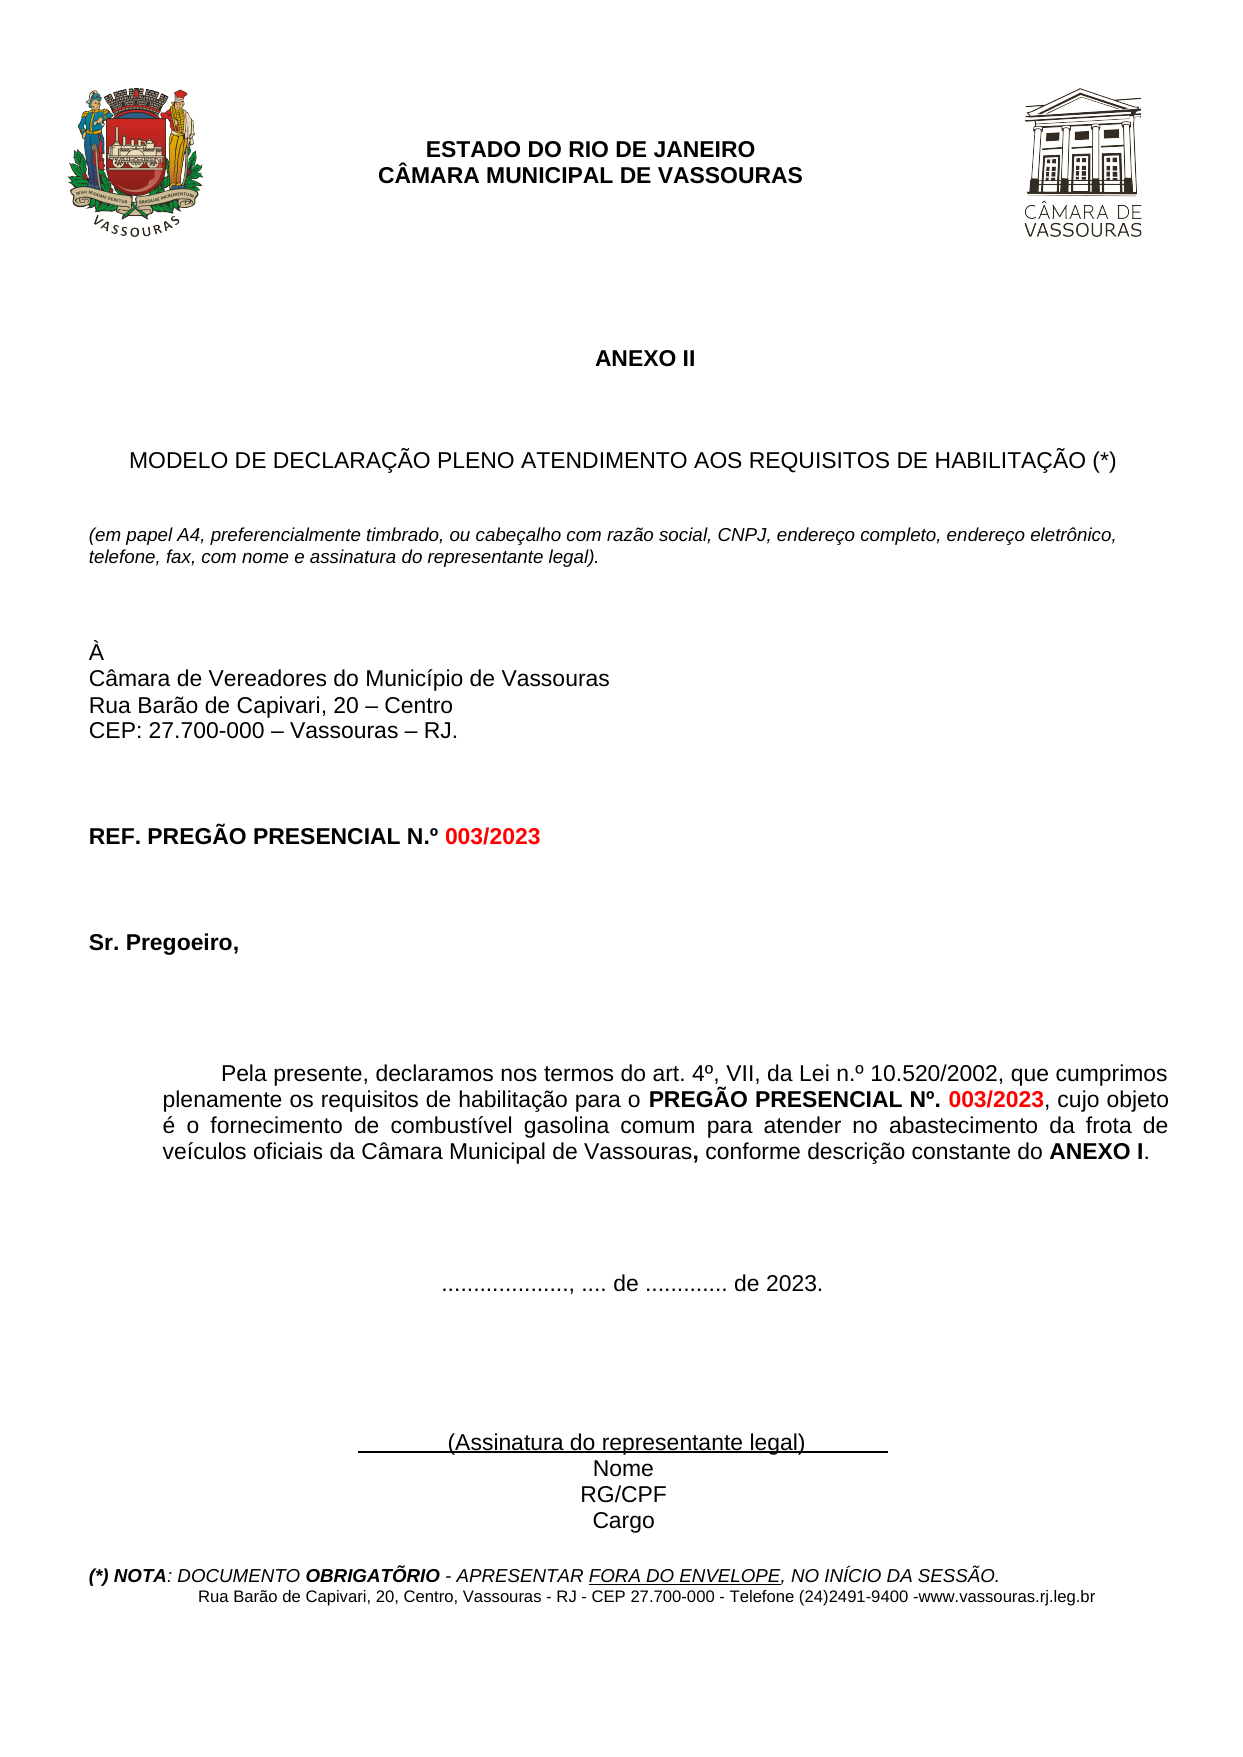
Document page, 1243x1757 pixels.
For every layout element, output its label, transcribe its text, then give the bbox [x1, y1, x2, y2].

text RG/CPF [453, 1481, 793, 1508]
text (em papel A4, preferencialmente timbrado, ou cabeçalho com razão social, CNPJ, endereço completo, endereço eletrônico, telefone, fax, com nome e assinatura do representante legal). [89, 524, 1169, 567]
text À [89, 639, 1176, 665]
text MODELO DE DECLARAÇÃO PLENO ATENDIMENTO AOS REQUISITOS DE HABILITAÇÃO (*) [71, 447, 1175, 474]
text Cargo [453, 1508, 793, 1534]
picture [1024, 88, 1142, 237]
text Rua Barão de Capivari, 20 – Centro [89, 692, 682, 718]
text Sr. Pregoeiro, [89, 928, 1176, 955]
text REF. PREGÃO PRESENCIAL N.º 003/2023 [89, 823, 1176, 849]
text ANEXO II [115, 345, 1175, 372]
text CEP: 27.700-000 – Vassouras – RJ. [89, 718, 1176, 744]
text (*) NOTA: DOCUMENTO OBRIGATÕRIO - APRESENTAR FORA DO ENVELOPE, NO INÍCIO DA SESSÃO. [89, 1565, 1169, 1587]
text Câmara de Vereadores do Município de Vassouras [89, 665, 682, 692]
text ...................., .... de ............. de 2023. [89, 1270, 1176, 1297]
text (Assinatura do representante legal) Nome [357, 1429, 889, 1481]
picture [67, 88, 204, 237]
text Pela presente, declaramos nos termos do art. 4º, VII, da Lei n.º 10.520/2002, que cumprimos plenamente os requisitos de habilitação para o PREGÃO PRESENCIAL Nº. 003/2023, cujo objeto é o fornecimento de combustível gasolina comum para atender no abastecimento da frota de veículos oficiais da Câmara Municipal de Vassouras, conforme descrição constante do ANEXO I. [162, 1060, 1169, 1165]
